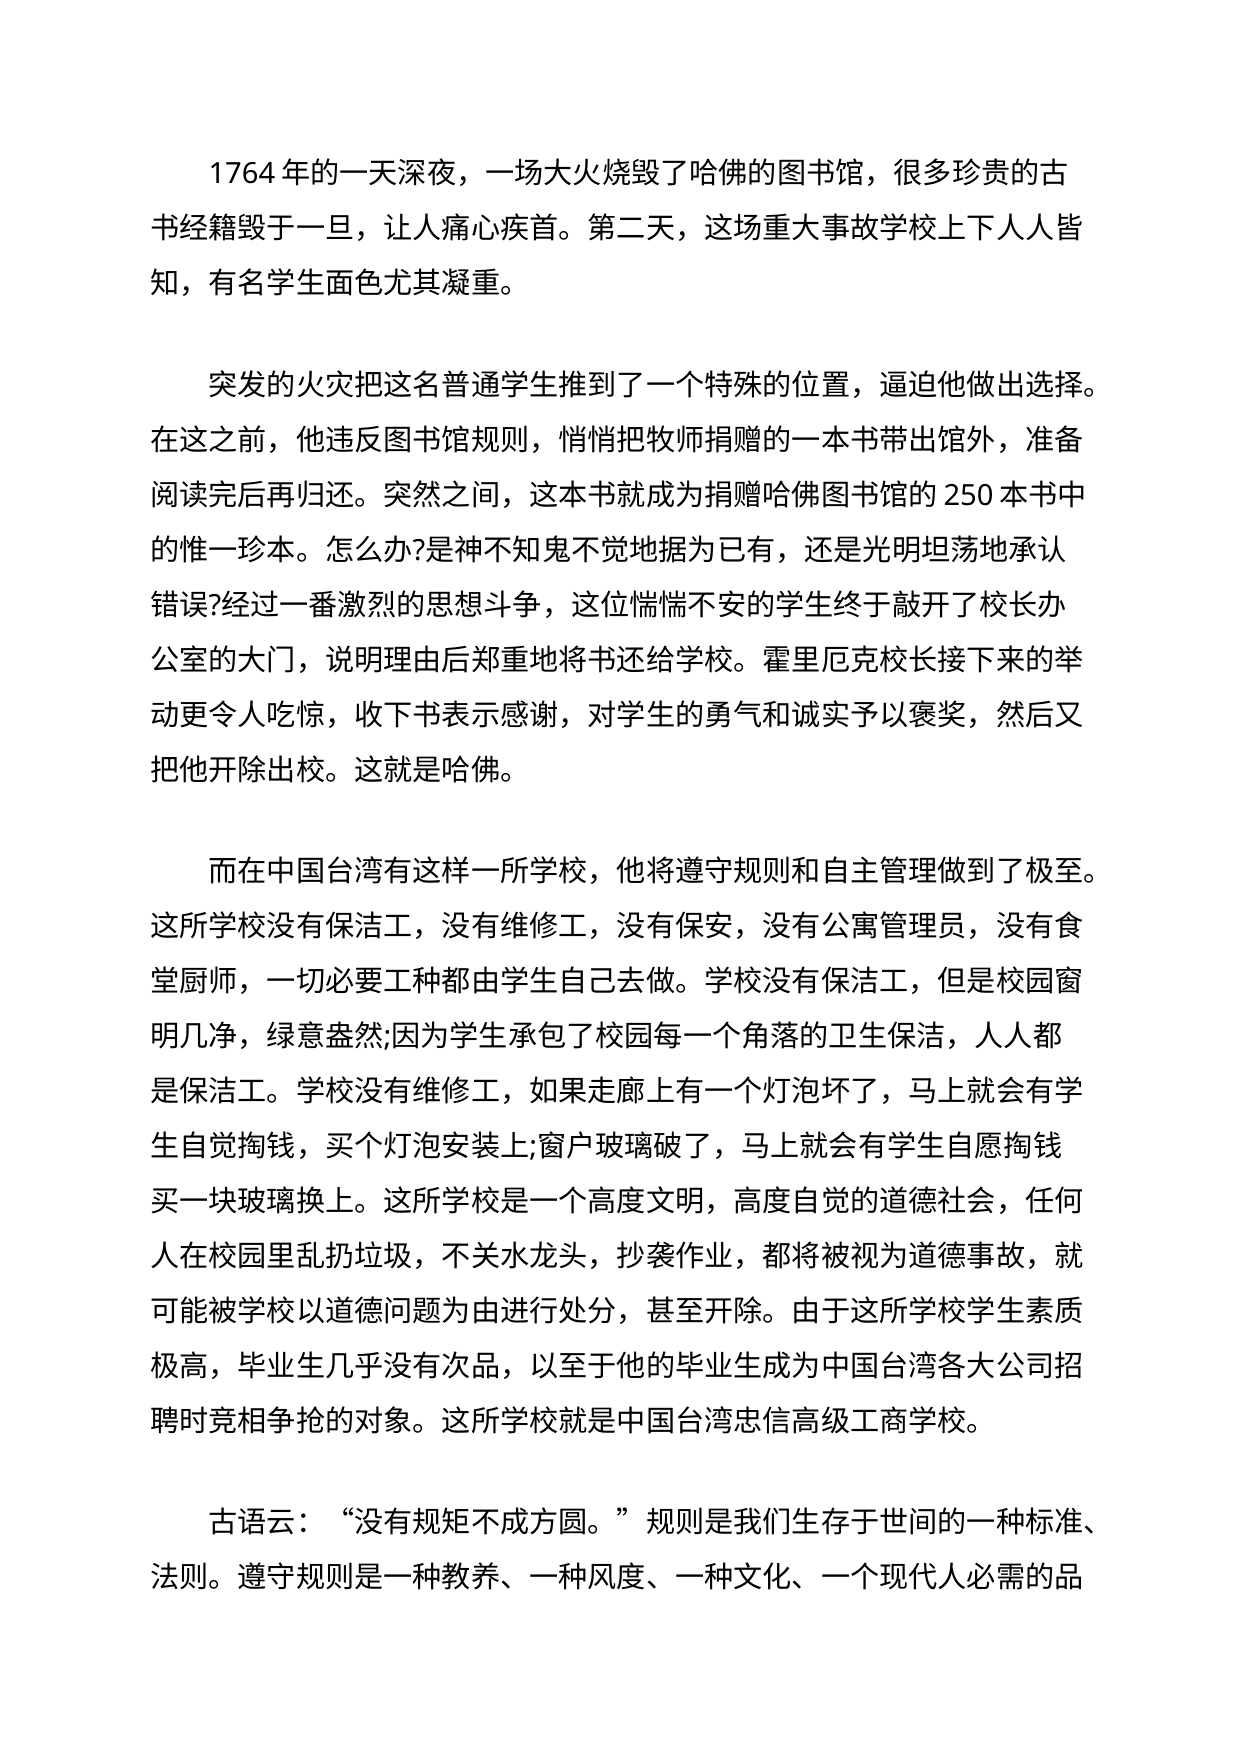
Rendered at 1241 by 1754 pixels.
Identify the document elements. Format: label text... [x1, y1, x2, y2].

text 1764年的一天深夜，一场大火烧毁了哈佛的图书馆，很多珍贵的古书经籍毁于一旦，让人痛心疾首。第二天，这场重大事故学校上下人人皆知，有名学生面色尤其凝重。 [150, 150, 1090, 302]
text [150, 1499, 1090, 1596]
text 突发的火灾把这名普通学生推到了一个特殊的位置，逼迫他做出选择。在这之前，他违反图书馆规则，悄悄把牧师捐赠的一本书带出馆外，准备阅读完后再归还。突然之间，这本书就成为捐赠哈佛图书馆的250本书中的惟一珍本。怎么办?是神不知鬼不觉地据为已有，还是光明坦荡地承认错误?经过一番激烈的思想斗争，这位惴惴不安的学生终于敲开了校长办公室的大门，说明理由后郑重地将书还给学校。霍里厄克校长接下来的举动更令人吃惊，收下书表示感谢，对学生的勇气和诚实予以褒奖，然后又把他开除出校。这就是哈佛。 [150, 362, 1090, 788]
text 而在中国台湾有这样一所学校，他将遵守规则和自主管理做到了极至。这所学校没有保洁工，没有维修工，没有保安，没有公寓管理员，没有食堂厨师，一切必要工种都由学生自己去做。学校没有保洁工，但是校园窗明几净，绿意盎然;因为学生承包了校园每一个角落的卫生保洁，人人都是保洁工。学校没有维修工，如果走廊上有一个灯泡坏了，马上就会有学生自觉掏钱，买个灯泡安装上;窗户玻璃破了，马上就会有学生自愿掏钱买一块玻璃换上。这所学校是一个高度文明，高度自觉的道德社会，任何人在校园里乱扔垃圾，不关水龙头，抄袭作业，都将被视为道德事故，就可能被学校以道德问题为由进行处分，甚至开除。由于这所学校学生素质极高，毕业生几乎没有次品，以至于他的毕业生成为中国台湾各大公司招聘时竞相争抢的对象。这所学校就是中国台湾忠信高级工商学校。 [150, 848, 1090, 1439]
